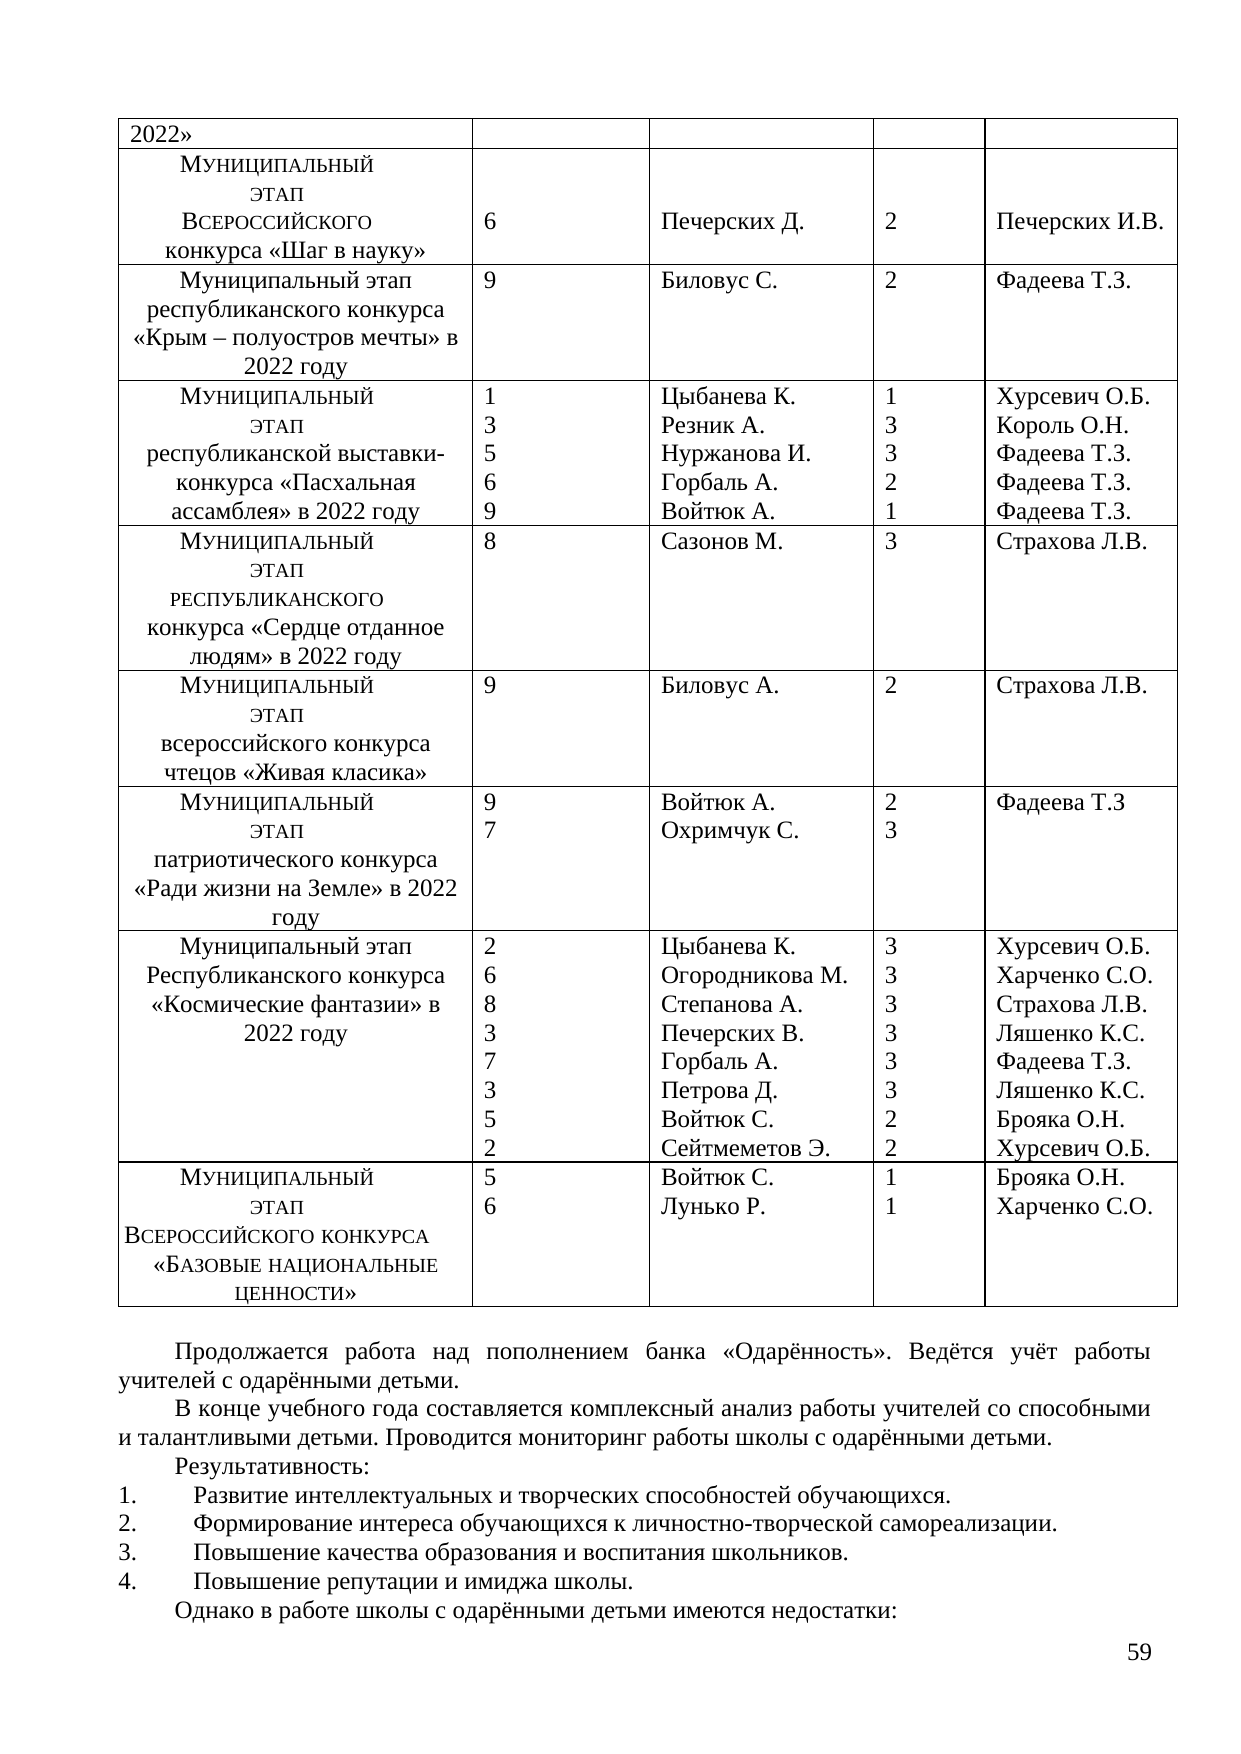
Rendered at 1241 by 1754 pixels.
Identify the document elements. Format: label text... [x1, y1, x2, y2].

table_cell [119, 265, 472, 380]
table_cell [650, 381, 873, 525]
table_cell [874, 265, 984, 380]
text В конце учебного года составляется комплексный анализ работы учителей со способными и талантливыми детьми. Проводится мониторинг работы школы с одарёнными детьми. [118, 1393, 1152, 1451]
list Повышение репутации и имиджа школы. [118, 1566, 1152, 1595]
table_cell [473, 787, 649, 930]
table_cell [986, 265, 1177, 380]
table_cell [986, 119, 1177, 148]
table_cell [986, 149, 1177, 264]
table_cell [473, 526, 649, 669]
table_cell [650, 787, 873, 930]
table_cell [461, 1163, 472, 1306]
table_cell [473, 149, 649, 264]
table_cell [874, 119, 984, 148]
text Продолжается работа над пополнением банка «Одарённость». Ведётся учёт работы учителей с одарёнными детьми. [118, 1336, 1152, 1393]
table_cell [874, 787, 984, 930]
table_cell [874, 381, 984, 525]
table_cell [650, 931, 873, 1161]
list Развитие интеллектуальных и творческих способностей обучающихся. [118, 1480, 1152, 1508]
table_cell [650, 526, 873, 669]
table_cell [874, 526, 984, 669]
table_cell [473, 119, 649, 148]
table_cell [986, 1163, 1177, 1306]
text Результативность: [118, 1451, 1152, 1480]
list Повышение качества образования и воспитания школьников. [118, 1537, 1152, 1566]
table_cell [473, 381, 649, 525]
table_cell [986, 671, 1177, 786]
list Формирование интереса обучающихся к личностно-творческой самореализации. [118, 1508, 1152, 1537]
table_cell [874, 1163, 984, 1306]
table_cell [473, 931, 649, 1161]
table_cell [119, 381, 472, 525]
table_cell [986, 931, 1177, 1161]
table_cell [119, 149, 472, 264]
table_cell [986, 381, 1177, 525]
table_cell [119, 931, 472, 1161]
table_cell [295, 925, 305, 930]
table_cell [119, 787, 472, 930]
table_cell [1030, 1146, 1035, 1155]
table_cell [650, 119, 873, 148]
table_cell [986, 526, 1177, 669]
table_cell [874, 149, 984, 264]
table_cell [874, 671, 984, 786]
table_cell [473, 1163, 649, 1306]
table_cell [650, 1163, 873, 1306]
text Однако в работе школы с одарёнными детьми имеются недостатки: [118, 1595, 1152, 1623]
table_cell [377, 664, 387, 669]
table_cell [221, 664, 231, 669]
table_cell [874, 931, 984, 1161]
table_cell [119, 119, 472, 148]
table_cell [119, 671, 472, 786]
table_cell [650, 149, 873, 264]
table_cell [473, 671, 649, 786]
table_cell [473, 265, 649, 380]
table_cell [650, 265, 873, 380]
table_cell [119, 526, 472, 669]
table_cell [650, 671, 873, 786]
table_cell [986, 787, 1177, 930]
